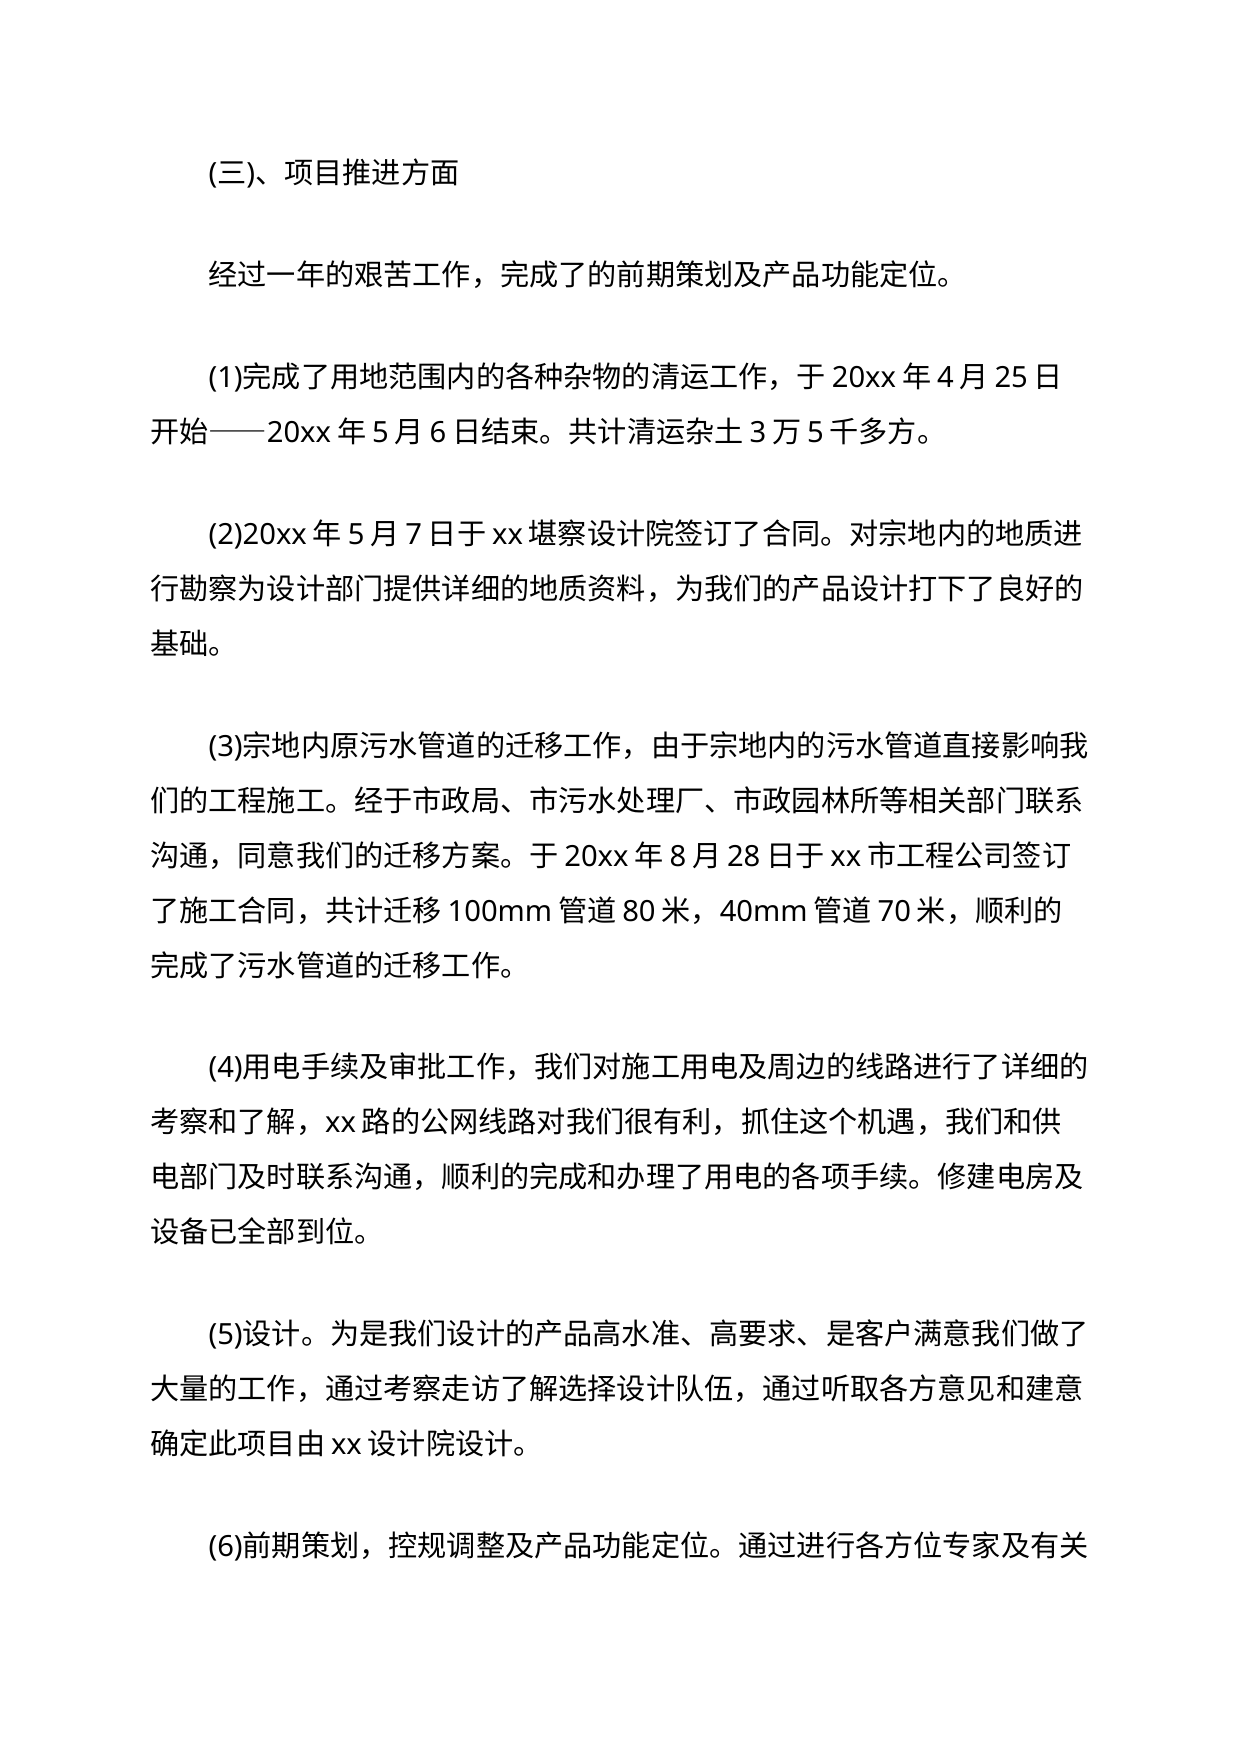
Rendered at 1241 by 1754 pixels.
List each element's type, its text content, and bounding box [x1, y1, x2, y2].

text (1)完成了用地范围内的各种杂物的清运工作，于20xx年4月25日开始――20xx年5月6日结束。共计清运杂土3万5千多方。 [150, 354, 1090, 451]
text (3)宗地内原污水管道的迁移工作，由于宗地内的污水管道直接影响我们的工程施工。经于市政局、市污水处理厂、市政园林所等相关部门联系沟通，同意我们的迁移方案。于20xx年8月28日于xx市工程公司签订了施工合同，共计迁移100mm管道80米，40mm管道70米，顺利的完成了污水管道的迁移工作。 [150, 722, 1090, 984]
text 经过一年的艰苦工作，完成了的前期策划及产品功能定位。 [150, 252, 1090, 294]
text (4)用电手续及审批工作，我们对施工用电及周边的线路进行了详细的考察和了解，xx路的公网线路对我们很有利，抓住这个机遇，我们和供电部门及时联系沟通，顺利的完成和办理了用电的各项手续。修建电房及设备已全部到位。 [150, 1044, 1090, 1251]
text (2)20xx年5月7日于xx堪察设计院签订了合同。对宗地内的地质进行勘察为设计部门提供详细的地质资料，为我们的产品设计打下了良好的基础。 [150, 511, 1090, 663]
text (5)设计。为是我们设计的产品高水准、高要求、是客户满意我们做了大量的工作，通过考察走访了解选择设计队伍，通过听取各方意见和建意确定此项目由xx设计院设计。 [150, 1311, 1090, 1463]
text (三)、项目推进方面 [150, 150, 1090, 192]
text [150, 1523, 1090, 1565]
